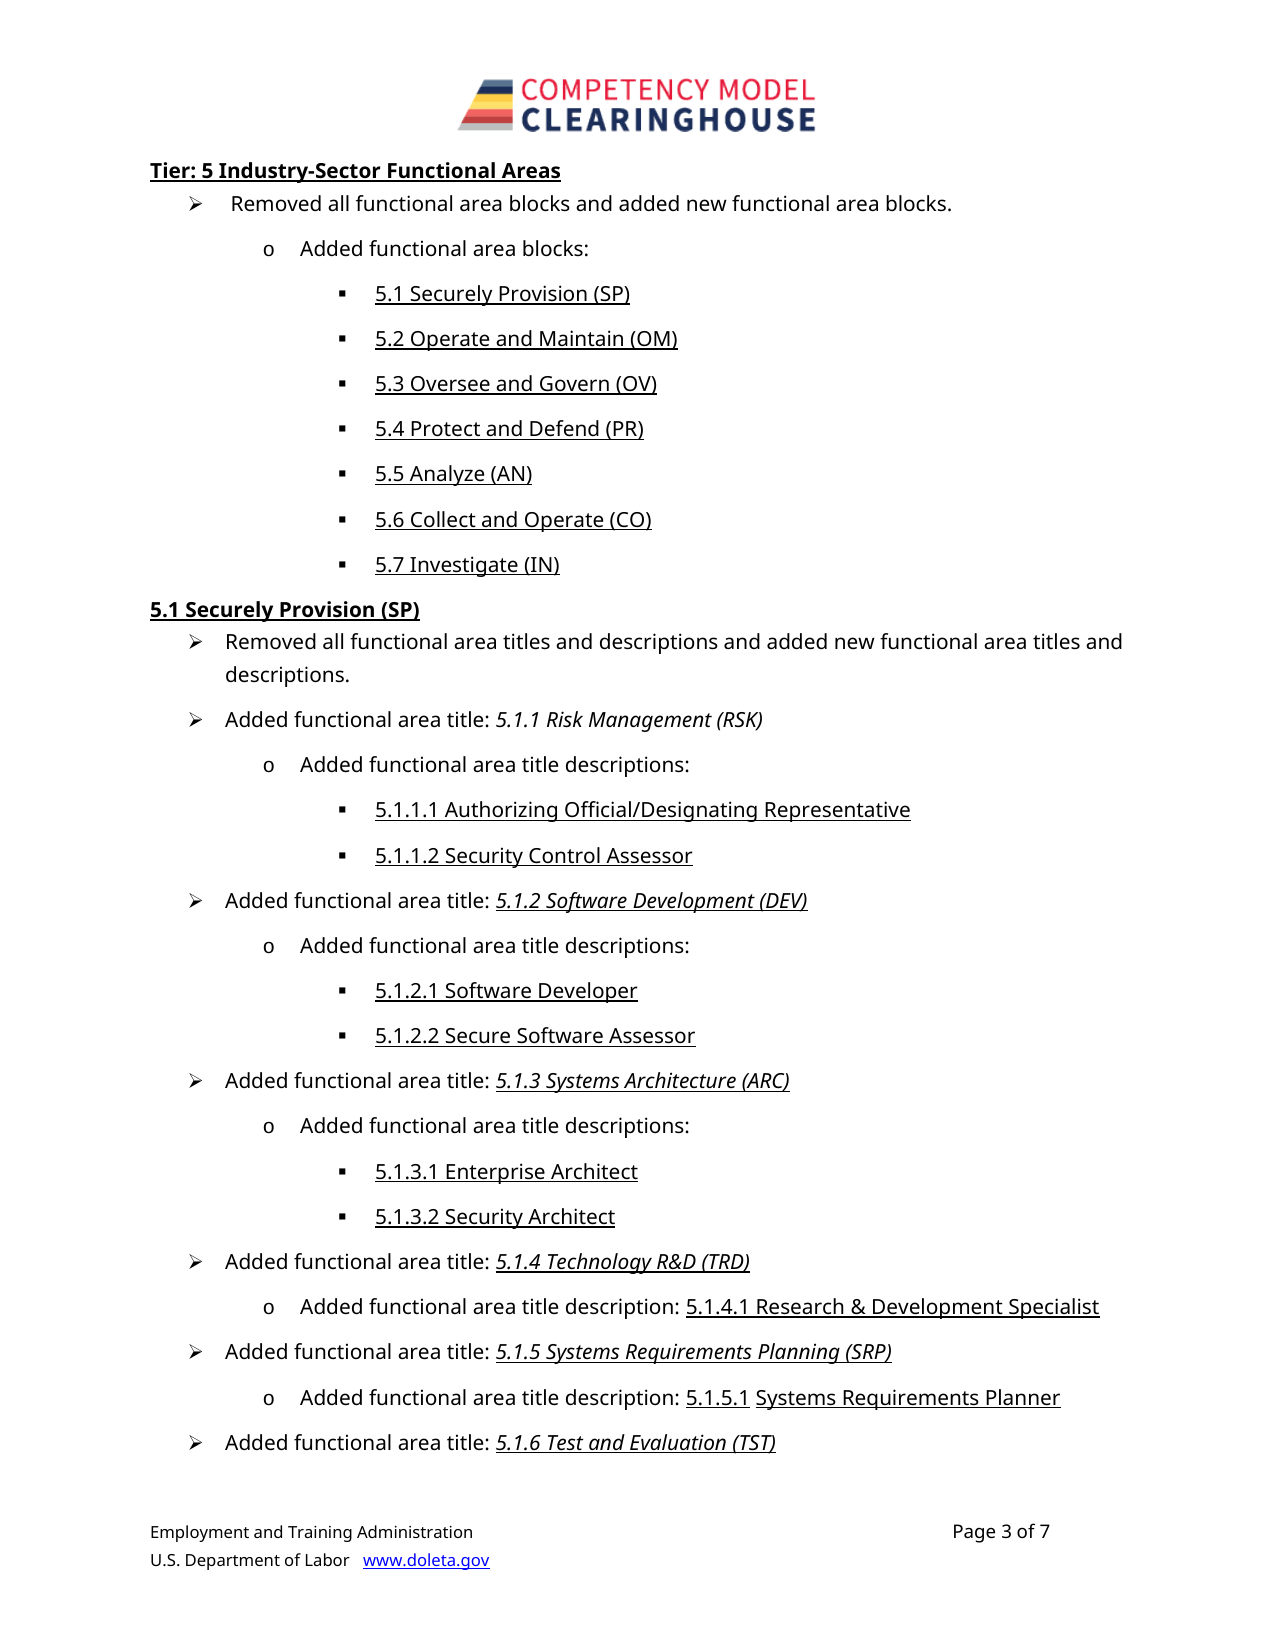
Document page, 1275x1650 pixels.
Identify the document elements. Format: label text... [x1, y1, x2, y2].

list 5.1 Securely Provision (SP) [337, 279, 1125, 308]
list 5.6 Collect and Operate (CO) [337, 505, 1125, 533]
subtitle Tier: 5 Industry-Sector Functional Areas [150, 156, 1125, 184]
list 5.5 Analyze (AN) [337, 459, 1125, 488]
list 5.1.1.1 Authorizing Official/Designating Representative [337, 796, 1125, 824]
list 5.1.2.2 Secure Software Assessor [337, 1021, 1125, 1050]
text Added functional area title descriptions: [262, 931, 1125, 959]
text Removed all functional area blocks and added new functional area blocks. [187, 189, 1125, 217]
text Added functional area title: 5.1.6 Test and Evaluation (TST) [187, 1428, 1125, 1456]
text Added functional area title: 5.1.2 Software Development (DEV) [187, 886, 1125, 914]
list 5.3 Oversee and Govern (OV) [337, 369, 1125, 398]
list 5.1.3.1 Enterprise Architect [337, 1157, 1125, 1185]
text Added functional area title: 5.1.4 Technology R&D (TRD) [187, 1247, 1125, 1276]
text Removed all functional area titles and descriptions and added new functional area titles and descriptions. [187, 627, 1125, 688]
subtitle 5.1 Securely Provision (SP) [150, 595, 1125, 623]
list 5.7 Investigate (IN) [337, 550, 1125, 578]
list 5.1.1.2 Security Control Assessor [337, 841, 1125, 869]
text Added functional area title description: 5.1.5.1 Systems Requirements Planner [262, 1383, 1125, 1411]
text Added functional area title description: 5.1.4.1 Research & Development Specialist [262, 1292, 1125, 1321]
picture [457, 78, 818, 132]
list 5.1.2.1 Software Developer [337, 976, 1125, 1005]
list 5.1.3.2 Security Architect [337, 1202, 1125, 1230]
text Added functional area title: 5.1.3 Systems Architecture (ARC) [187, 1066, 1125, 1095]
list 5.2 Operate and Maintain (OM) [337, 324, 1125, 353]
text Added functional area blocks: [262, 234, 1125, 262]
text Added functional area title: 5.1.5 Systems Requirements Planning (SRP) [187, 1337, 1125, 1366]
text Added functional area title: 5.1.1 Risk Management (RSK) [187, 705, 1125, 734]
text Added functional area title descriptions: [262, 750, 1125, 779]
text Added functional area title descriptions: [262, 1112, 1125, 1140]
list 5.4 Protect and Defend (PR) [337, 414, 1125, 443]
